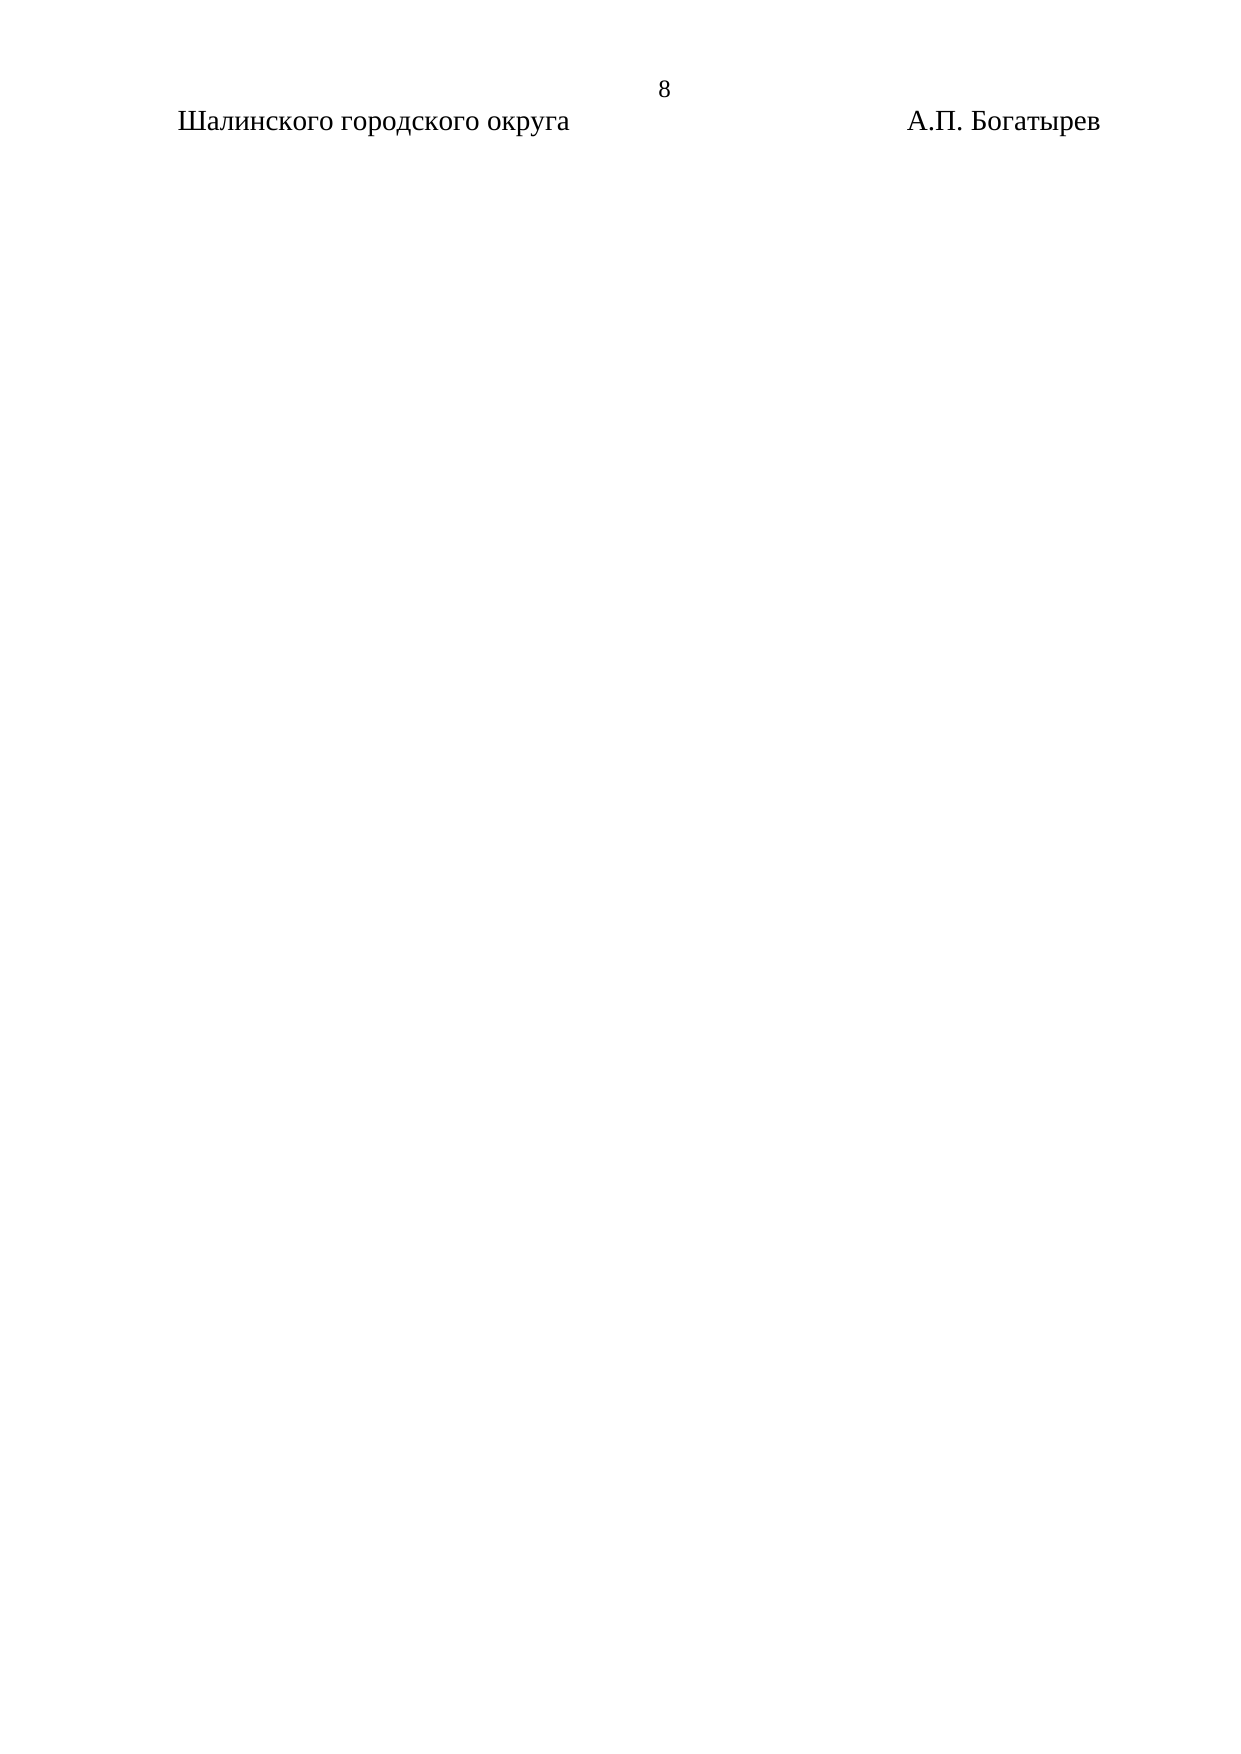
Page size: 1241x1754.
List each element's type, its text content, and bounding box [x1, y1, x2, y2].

text Шалинского городского округа А.П. Богатырев [177, 103, 1152, 136]
